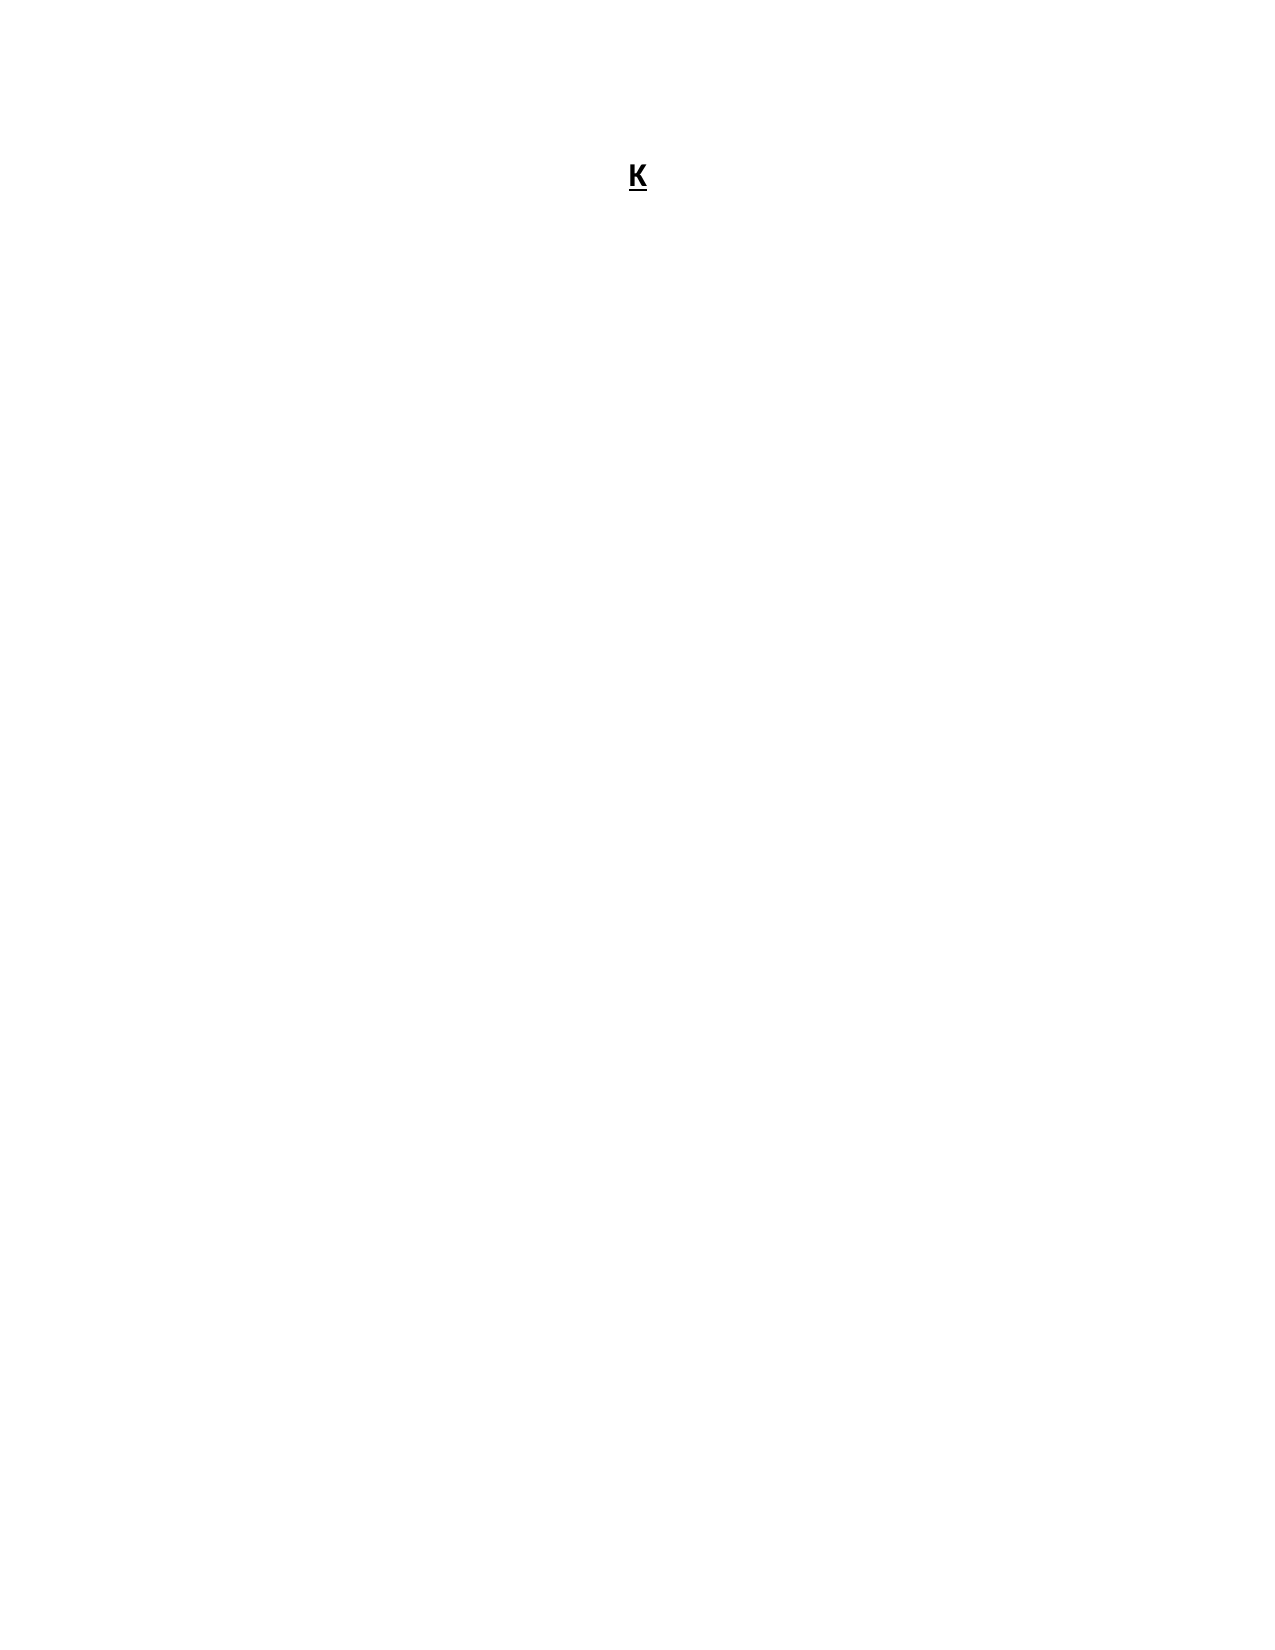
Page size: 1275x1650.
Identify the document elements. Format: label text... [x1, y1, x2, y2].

subtitle K [150, 154, 1125, 195]
